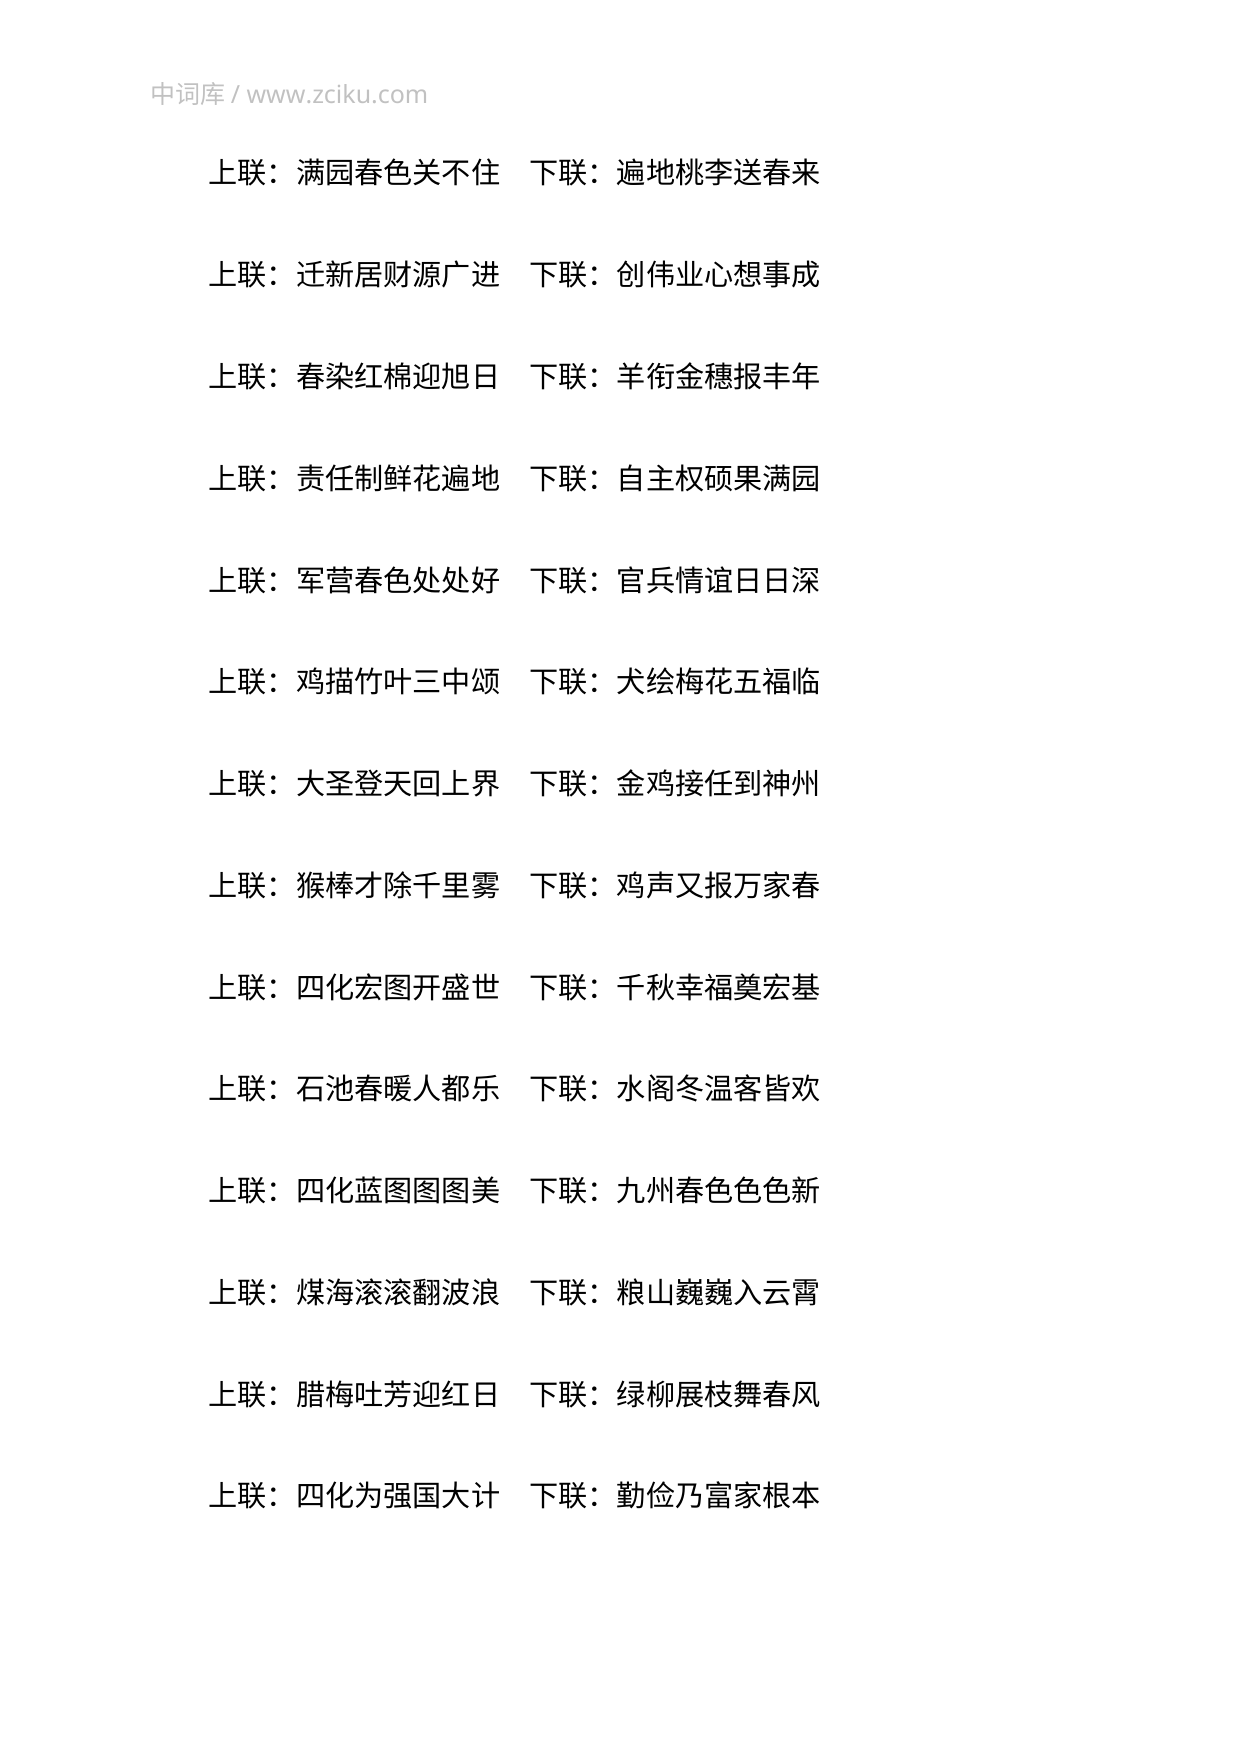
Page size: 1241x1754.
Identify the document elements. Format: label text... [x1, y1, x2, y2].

text 上联：腊梅吐芳迎红日 下联：绿柳展枝舞春风 [150, 1371, 1090, 1413]
text 上联：鸡描竹叶三中颂 下联：犬绘梅花五福临 [150, 659, 1090, 701]
text 上联：猴棒才除千里雾 下联：鸡声又报万家春 [150, 862, 1090, 905]
text 上联：责任制鲜花遍地 下联：自主权硕果满园 [150, 455, 1090, 498]
text 上联：大圣登天回上界 下联：金鸡接任到神州 [150, 761, 1090, 803]
text 上联：春染红棉迎旭日 下联：羊衔金穗报丰年 [150, 353, 1090, 396]
text 上联：军营春色处处好 下联：官兵情谊日日深 [150, 557, 1090, 599]
text 上联：迁新居财源广进 下联：创伟业心想事成 [150, 252, 1090, 294]
text 上联：四化蓝图图图美 下联：九州春色色色新 [150, 1168, 1090, 1210]
text 上联：石池春暖人都乐 下联：水阁冬温客皆欢 [150, 1066, 1090, 1108]
text 上联：煤海滚滚翻波浪 下联：粮山巍巍入云霄 [150, 1269, 1090, 1312]
text 上联：四化为强国大计 下联：勤俭乃富家根本 [150, 1473, 1090, 1515]
text 上联：四化宏图开盛世 下联：千秋幸福奠宏基 [150, 964, 1090, 1006]
text 上联：满园春色关不住 下联：遍地桃李送春来 [150, 150, 1090, 192]
